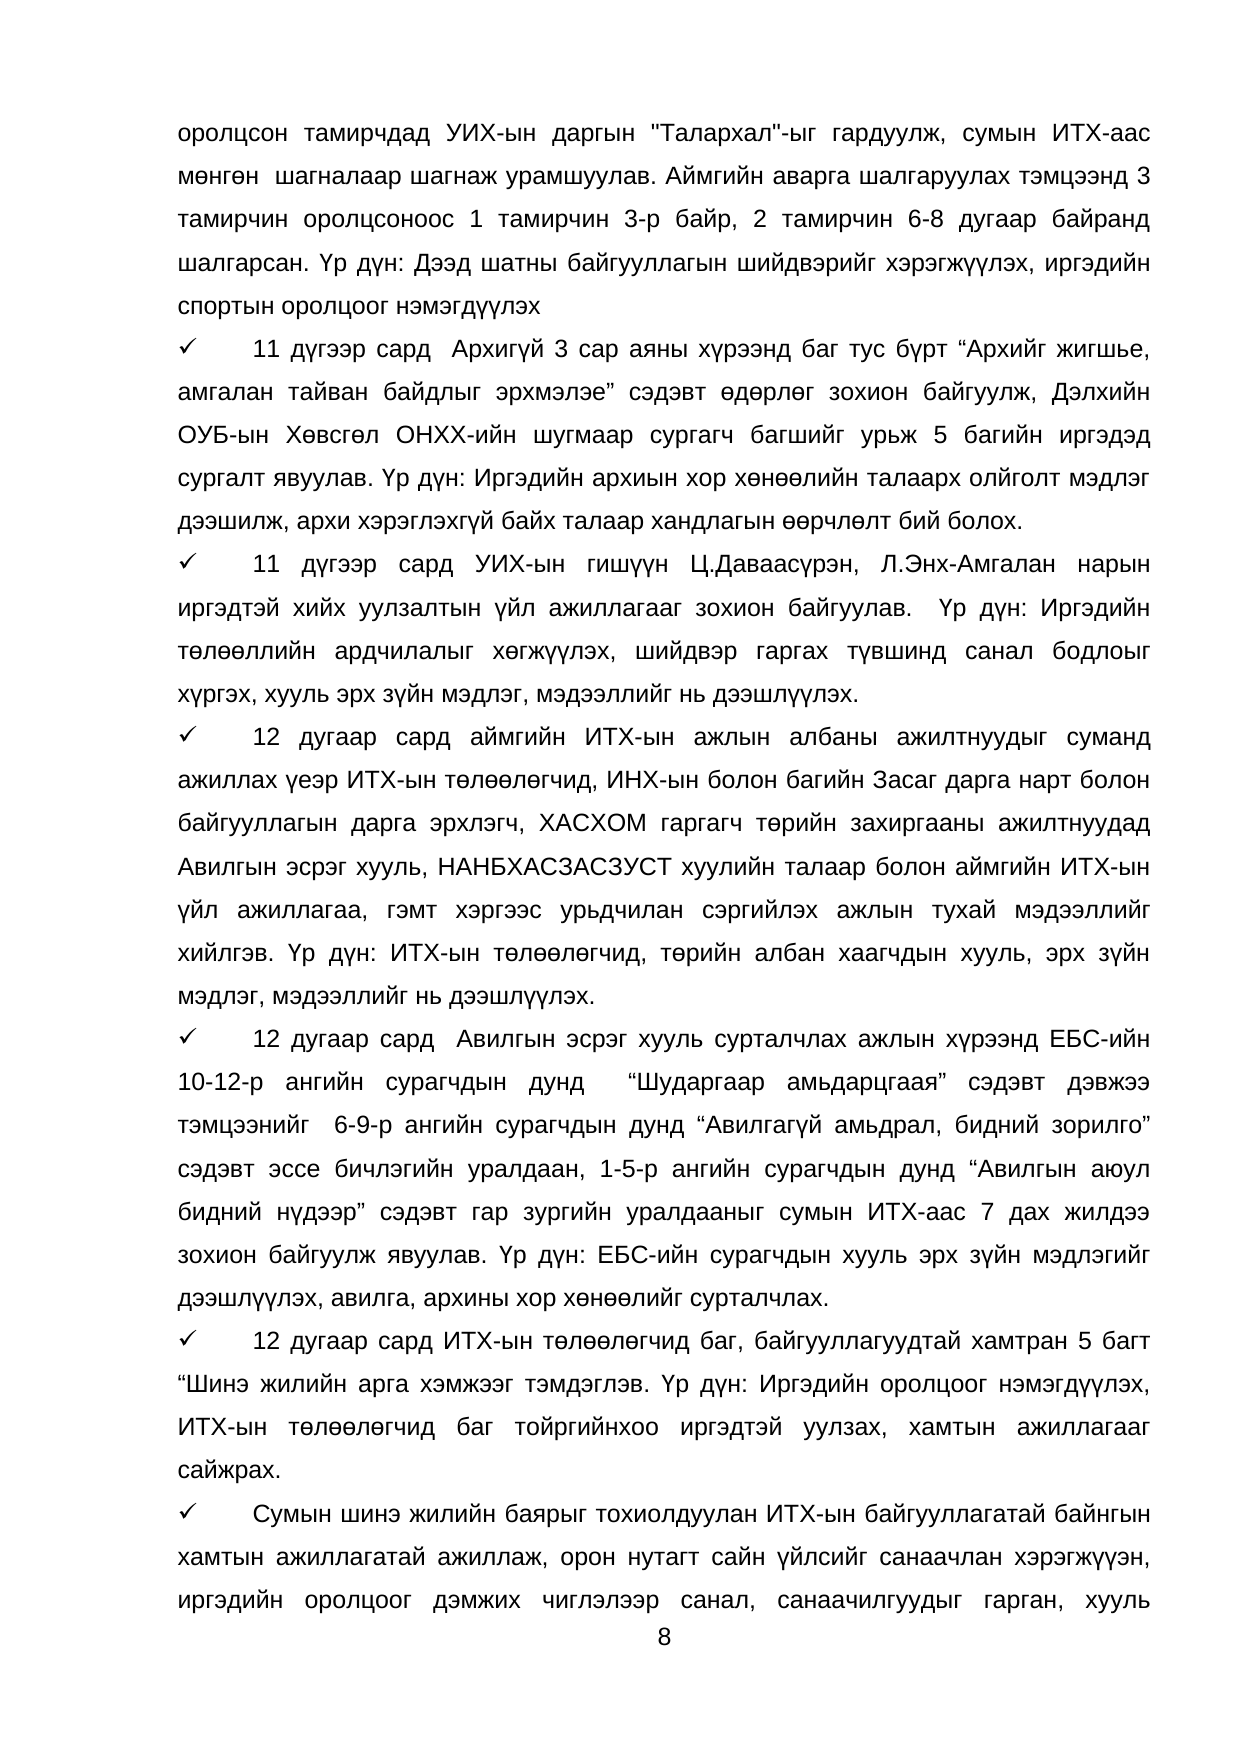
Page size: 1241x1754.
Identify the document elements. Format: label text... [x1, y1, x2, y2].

list 11 дүгээр сард УИХ-ын гишүүн Ц.Даваасүрэн, Л.Энх-Амгалан нарын иргэдтэй хийх уулзалтын үйл ажиллагааг зохион байгуулав. Үр дүн: Иргэдийн төлөөллийн ардчилалыг хөгжүүлэх, шийдвэр гаргах түвшинд санал бодлоыг хүргэх, хууль эрх зүйн мэдлэг, мэдээллийг нь дээшлүүлэх. [177, 549, 1152, 708]
list 11 дүгээр сард Архигүй 3 сар аяны хүрээнд баг тус бүрт “Архийг жигшье, амгалан тайван байдлыг эрхмэлэе” сэдэвт өдөрлөг зохион байгуулж, Дэлхийн ОУБ-ын Хөвсгөл ОНХХ-ийн шугмаар сургагч багшийг урьж 5 багийн иргэдэд сургалт явуулав. Үр дүн: Иргэдийн архиын хор хөнөөлийн талаарх олйголт мэдлэг дээшилж, архи хэрэглэхгүй байх талаар хандлагын өөрчлөлт бий болох. [177, 334, 1152, 535]
list 12 дугаар сард аймгийн ИТХ-ын ажлын албаны ажилтнуудыг суманд ажиллах үеэр ИТХ-ын төлөөлөгчид, ИНХ-ын болон багийн Засаг дарга нарт болон байгууллагын дарга эрхлэгч, ХАСХОМ гаргагч төрийн захиргааны ажилтнуудад Авилгын эсрэг хууль, НАНБХАСЗАСЗУСТ хуулийн талаар болон аймгийн ИТХ-ын үйл ажиллагаа, гэмт хэргээс урьдчилан сэргийлэх ажлын тухай мэдээллийг хийлгэв. Үр дүн: ИТХ-ын төлөөлөгчид, төрийн албан хаагчдын хууль, эрх зүйн мэдлэг, мэдээллийг нь дээшлүүлэх. [177, 722, 1152, 1010]
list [177, 1499, 1152, 1614]
list 12 дугаар сард ИТХ-ын төлөөлөгчид баг, байгууллагуудтай хамтран 5 багт “Шинэ жилийн арга хэмжээг тэмдэглэв. Үр дүн: Иргэдийн оролцоог нэмэгдүүлэх, ИТХ-ын төлөөлөгчид баг тойргийнхоо иргэдтэй уулзах, хамтын ажиллагааг сайжрах. [177, 1326, 1152, 1484]
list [177, 118, 1152, 319]
list 12 дугаар сард Авилгын эсрэг хууль сурталчлах ажлын хүрээнд ЕБС-ийн 10-12-р ангийн сурагчдын дунд “Шударгаар амьдарцгаая” сэдэвт дэвжээ тэмцээнийг 6-9-р ангийн сурагчдын дунд “Авилгагүй амьдрал, бидний зорилго” сэдэвт эссе бичлэгийн уралдаан, 1-5-р ангийн сурагчдын дунд “Авилгын аюул бидний нүдээр” сэдэвт гар зургийн уралдааныг сумын ИТХ-аас 7 дах жилдээ зохион байгуулж явуулав. Үр дүн: ЕБС-ийн сурагчдын хууль эрх зүйн мэдлэгийг дээшлүүлэх, авилга, архины хор хөнөөлийг сурталчлах. [177, 1024, 1152, 1312]
